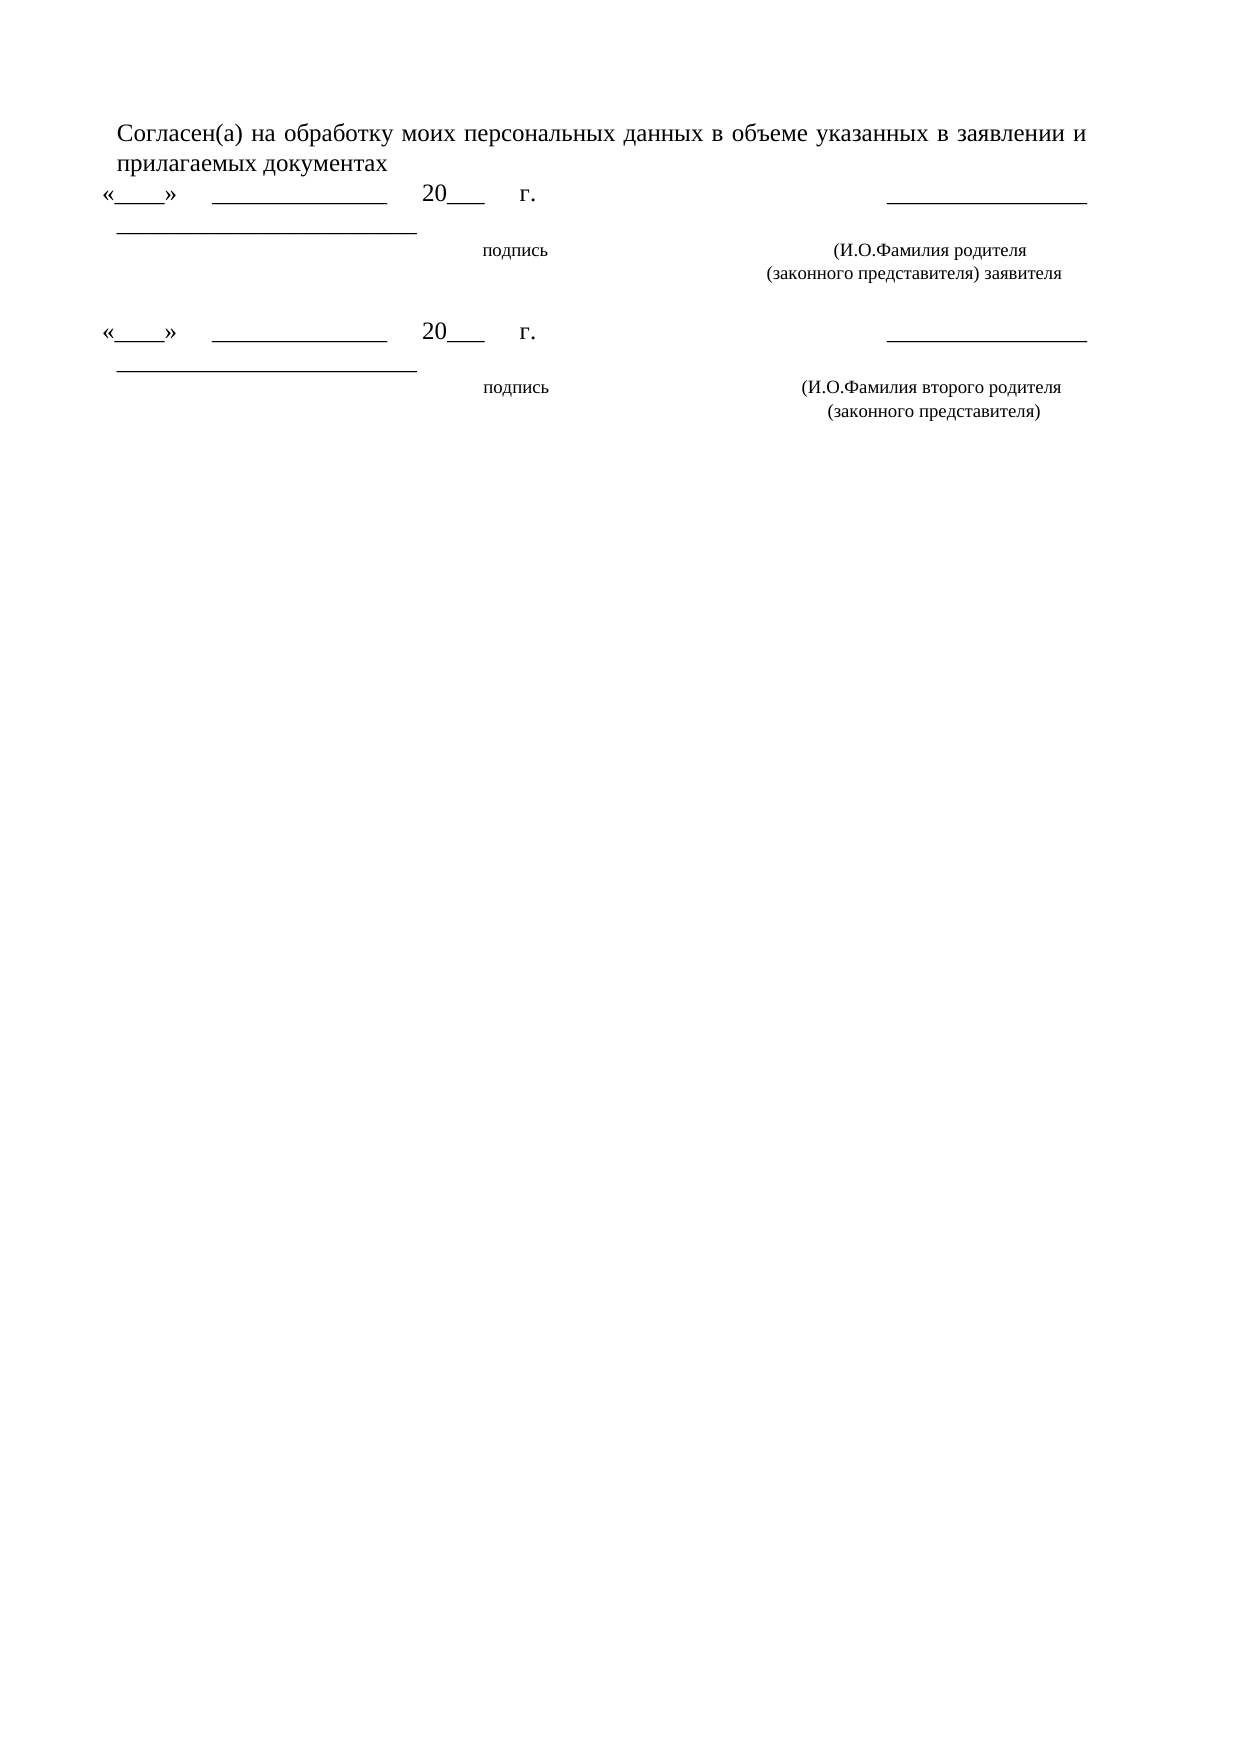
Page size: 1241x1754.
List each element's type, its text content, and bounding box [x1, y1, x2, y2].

text «____» ______________ 20___ г. ________________ ________________________ [102, 178, 1088, 237]
text подпись (И.О.Фамилия родителя [104, 238, 1027, 260]
text (законного представителя) заявителя [104, 262, 1062, 283]
text подпись (И.О.Фамилия второго родителя [104, 376, 1062, 398]
text «____» ______________ 20___ г. ________________ ________________________ [102, 316, 1088, 375]
text Согласен(а) на обработку моих персональных данных в объеме указанных в заявлении и прилагаемых документах [102, 118, 1088, 177]
text (законного представителя) [104, 399, 1041, 421]
